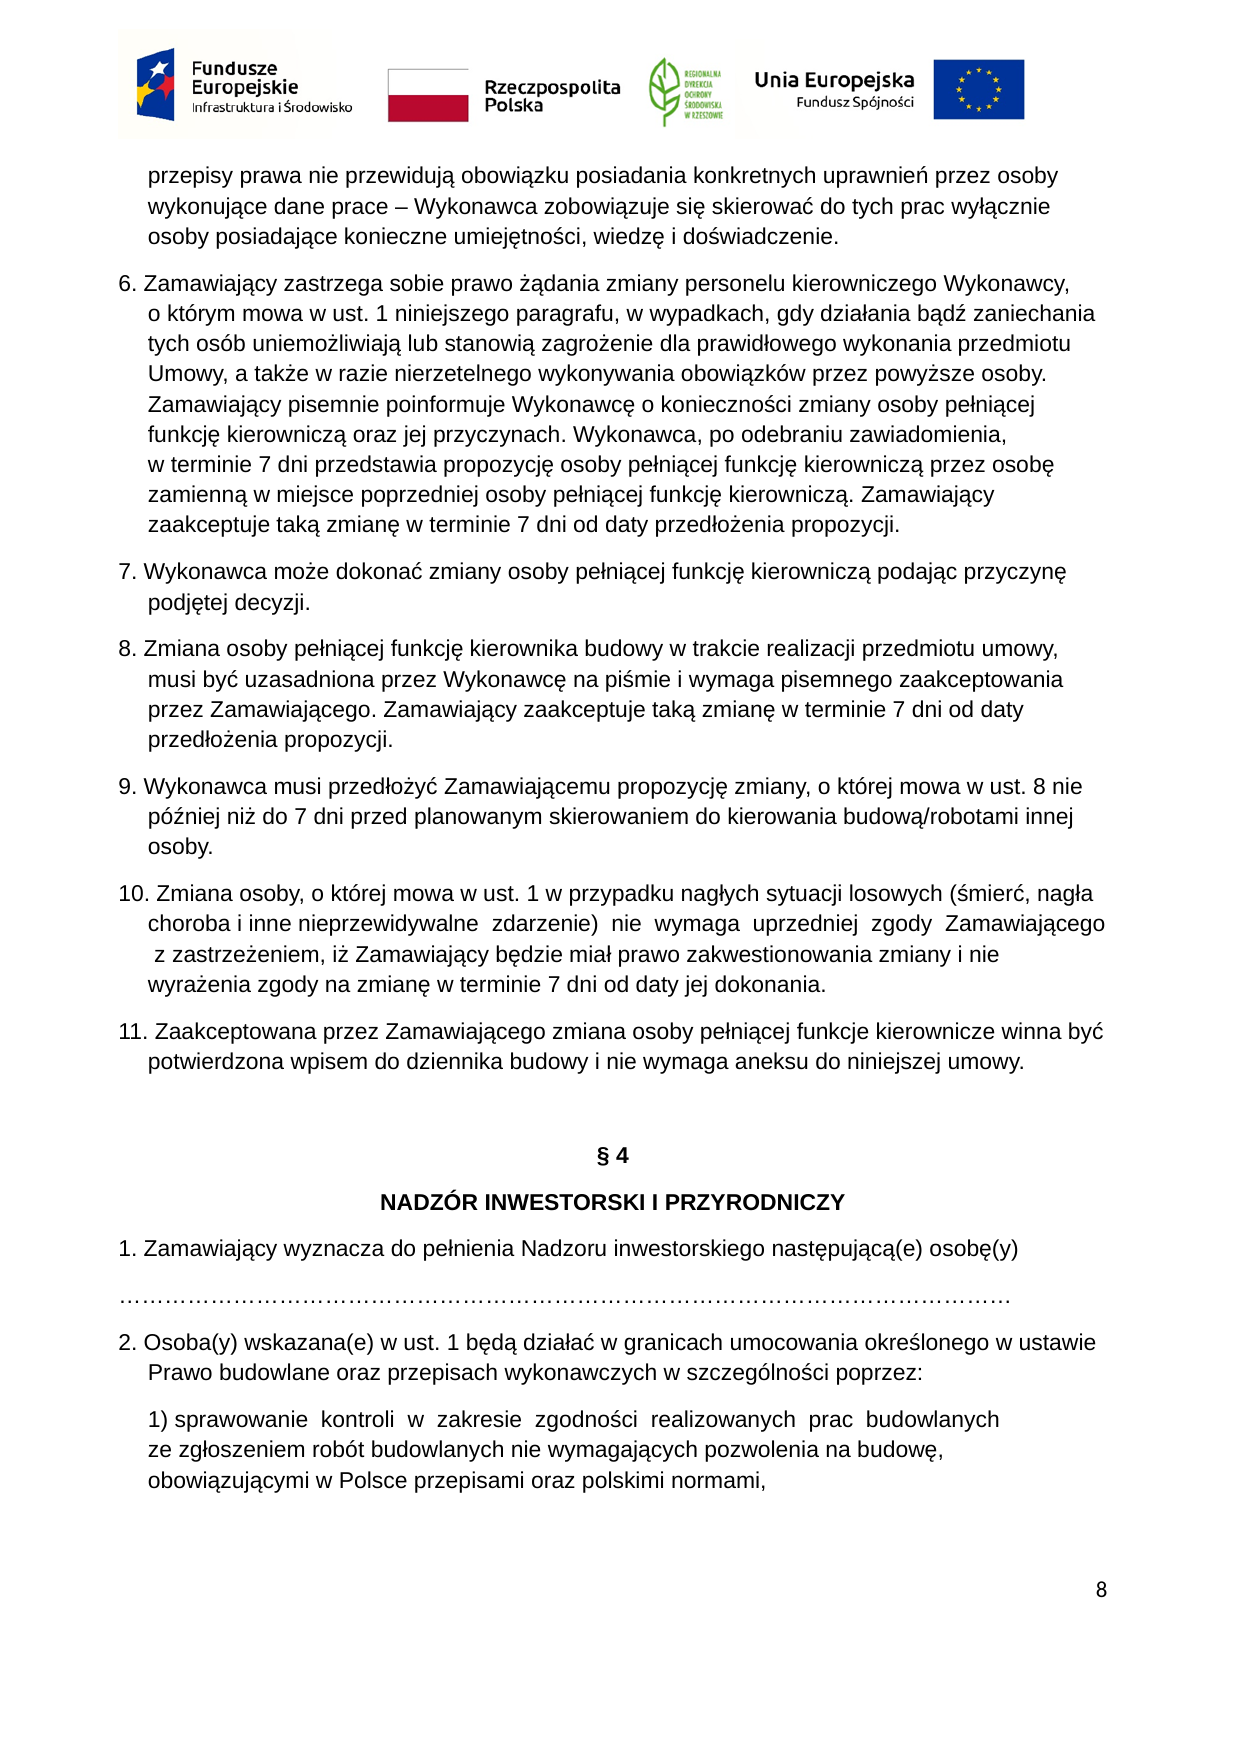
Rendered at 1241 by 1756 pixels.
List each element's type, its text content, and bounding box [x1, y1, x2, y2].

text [118, 162, 1107, 249]
text 11. Zaakceptowana przez Zamawiającego zmiana osoby pełniącej funkcje kierownicze winna być potwierdzona wpisem do dziennika budowy i nie wymaga aneksu do niniejszej umowy. [118, 1018, 1107, 1074]
text 6. Zamawiający zastrzega sobie prawo żądania zmiany personelu kierowniczego Wykonawcy, o którym mowa w ust. 1 niniejszego paragrafu, w wypadkach, gdy działania bądź zaniechania tych osób uniemożliwiają lub stanowią zagrożenie dla prawidłowego wykonania przedmiotu Umowy, a także w razie nierzetelnego wykonywania obowiązków przez powyższe osoby. Zamawiający pisemnie poinformuje Wykonawcę o konieczności zmiany osoby pełniącej funkcję kierowniczą oraz jej przyczynach. Wykonawca, po odebraniu zawiadomienia, w terminie 7 dni przedstawia propozycję osoby pełniącej funkcję kierowniczą przez osobę zamienną w miejsce poprzedniej osoby pełniącej funkcję kierowniczą. Zamawiający zaakceptuje taką zmianę w terminie 7 dni od daty przedłożenia propozycji. [118, 270, 1107, 538]
text 1. Zamawiający wyznacza do pełnienia Nadzoru inwestorskiego następującą(e) osobę(y) [118, 1235, 1107, 1262]
text § 4 [118, 1142, 1107, 1168]
text 7. Wykonawca może dokonać zmiany osoby pełniącej funkcję kierowniczą podając przyczynę podjętej decyzji. [118, 558, 1107, 615]
text 8. Zmiana osoby pełniącej funkcję kierownika budowy w trakcie realizacji przedmiotu umowy, musi być uzasadniona przez Wykonawcę na piśmie i wymaga pisemnego zaakceptowania przez Zamawiającego. Zamawiający zaakceptuje taką zmianę w terminie 7 dni od daty przedłożenia propozycji. [118, 635, 1107, 752]
text NADZÓR INWESTORSKI I PRZYRODNICZY [118, 1188, 1107, 1215]
text 10. Zmiana osoby, o której mowa w ust. 1 w przypadku nagłych sytuacji losowych (śmierć, nagła choroba i inne nieprzewidywalne zdarzenie) nie wymaga uprzedniej zgody Zamawiającego z zastrzeżeniem, iż Zamawiający będzie miał prawo zakwestionowania zmiany i nie wyrażenia zgody na zmianę w terminie 7 dni od daty jej dokonania. [118, 880, 1107, 997]
text 9. Wykonawca musi przedłożyć Zamawiającemu propozycję zmiany, o której mowa w ust. 8 nie później niż do 7 dni przed planowanym skierowaniem do kierowania budową/robotami innej osoby. [118, 773, 1107, 860]
text ……………………………………………………………………………………………………… [118, 1282, 1107, 1309]
text 2. Osoba(y) wskazana(e) w ust. 1 będą działać w granicach umocowania określonego w ustawie Prawo budowlane oraz przepisach wykonawczych w szczególności poprzez: [118, 1329, 1107, 1386]
text 1) sprawowanie kontroli w zakresie zgodności realizowanych prac budowlanych ze zgłoszeniem robót budowlanych nie wymagających pozwolenia na budowę, obowiązującymi w Polsce przepisami oraz polskimi normami, [148, 1406, 1107, 1493]
